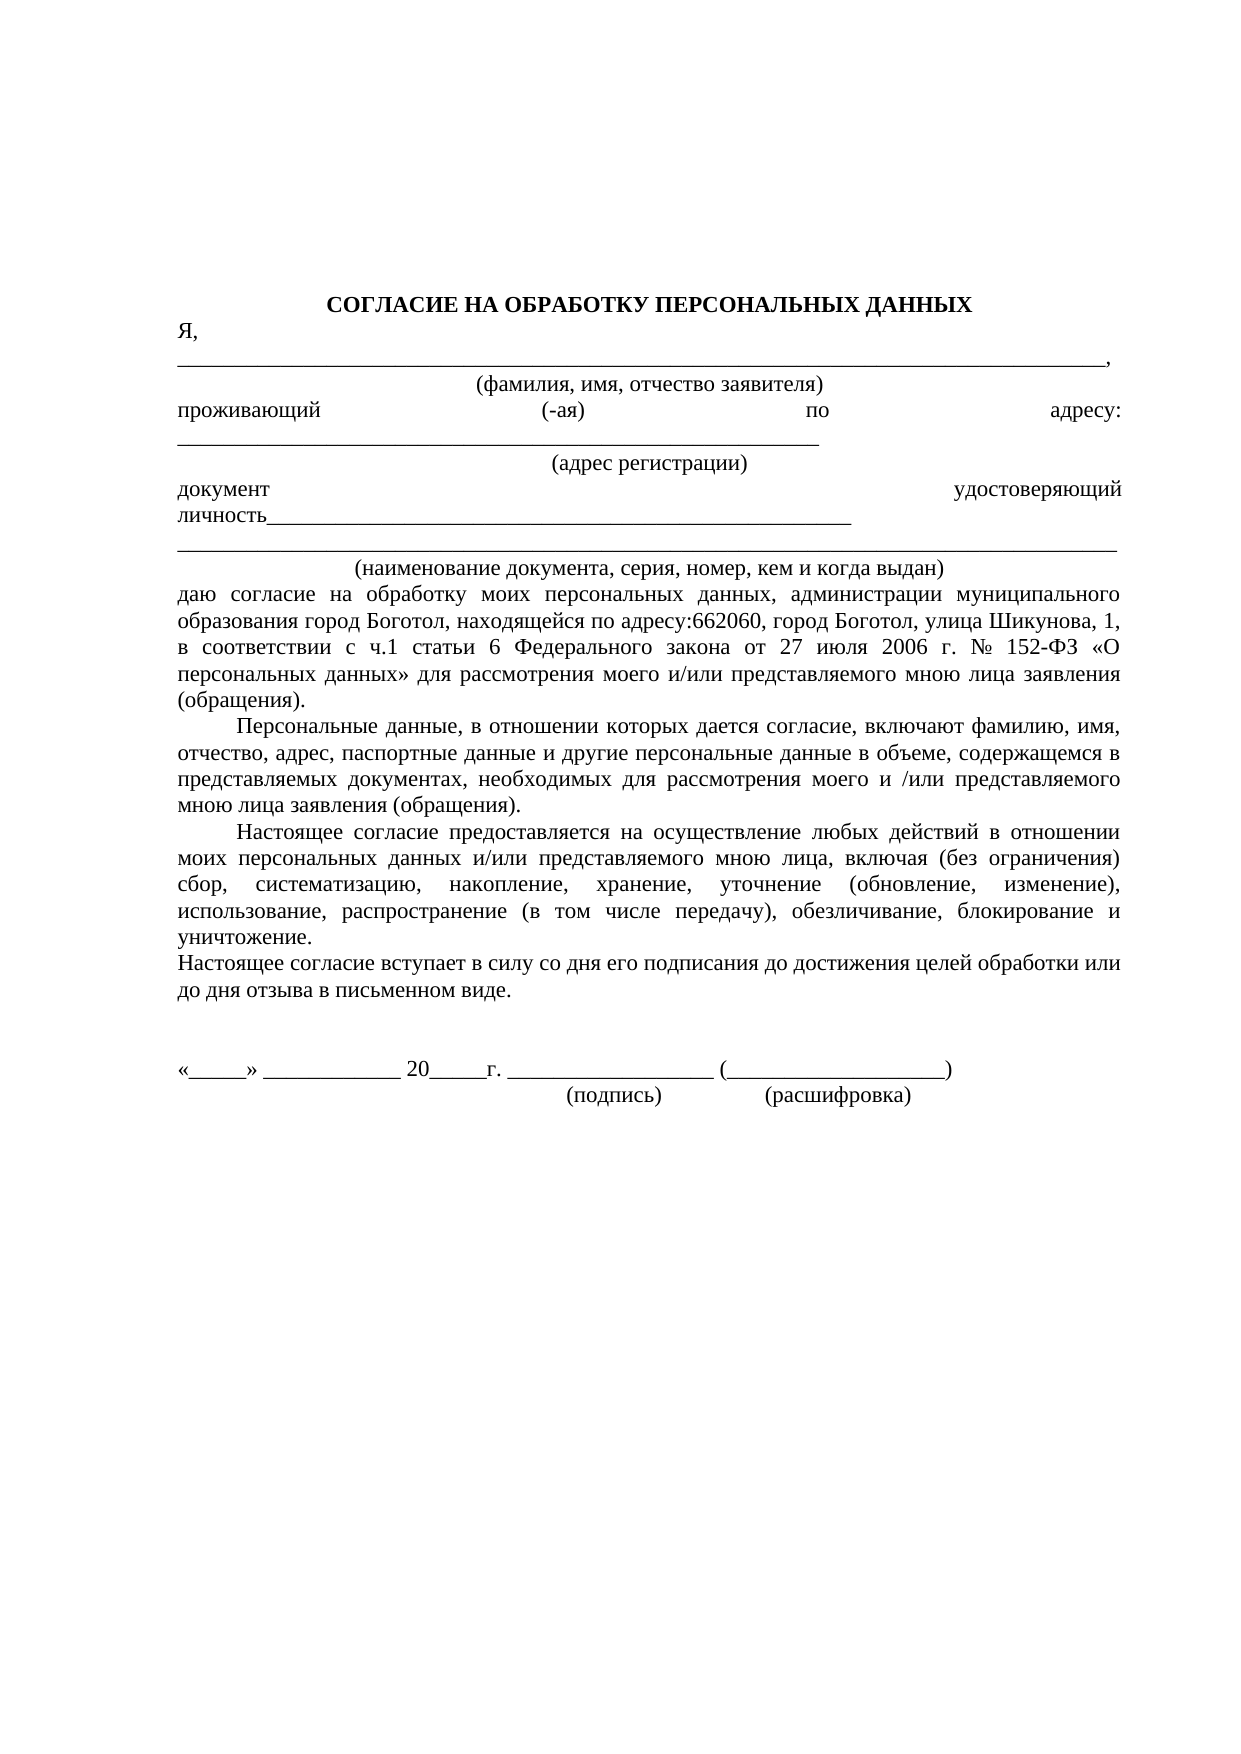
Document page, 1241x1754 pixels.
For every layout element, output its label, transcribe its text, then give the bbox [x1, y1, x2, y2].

text Персональные данные, в отношении которых дается согласие, включают фамилию, имя, отчество, адрес, паспортные данные и другие персональные данные в объеме, содержащемся в представляемых документах, необходимых для рассмотрения моего и /или представляемого мною лица заявления (обращения). [177, 712, 1122, 818]
text документ удостоверяющий личность___________________________________________________ [177, 475, 1122, 528]
text (адрес регистрации) [177, 449, 1122, 475]
text проживающий (-ая) по адресу: ________________________________________________________ [177, 396, 1122, 449]
text СОГЛАСИЕ НА ОБРАБОТКУ ПЕРСОНАЛЬНЫХ ДАННЫХ [177, 291, 1122, 317]
text даю согласие на обработку моих персональных данных, администрации муниципального образования город Боготол, находящейся по адресу:662060, город Боготол, улица Шикунова, 1, в соответствии с ч.1 статьи 6 Федерального закона от 27 июля 2006 г. № 152-ФЗ «О персональных данных» для рассмотрения моего и/или представляемого мною лица заявления (обращения). [177, 581, 1122, 712]
text «_____» ____________ 20_____г. __________________ (___________________) [177, 1055, 1122, 1081]
text Я, _________________________________________________________________________________, [177, 317, 1122, 370]
text Настоящее согласие вступает в силу со дня его подписания до достижения целей обработки или до дня отзыва в письменном виде. [177, 949, 1122, 1002]
text Настоящее согласие предоставляется на осуществление любых действий в отношении моих персональных данных и/или представляемого мною лица, включая (без ограничения) сбор, систематизацию, накопление, хранение, уточнение (обновление, изменение), использование, распространение (в том числе передачу), обезличивание, блокирование и уничтожение. [177, 818, 1122, 949]
text (фамилия, имя, отчество заявителя) [177, 370, 1122, 396]
text (подпись) (расшифровка) [177, 1081, 1122, 1108]
text (наименование документа, серия, номер, кем и когда выдан) [177, 554, 1122, 581]
text __________________________________________________________________________________ [177, 528, 1122, 554]
